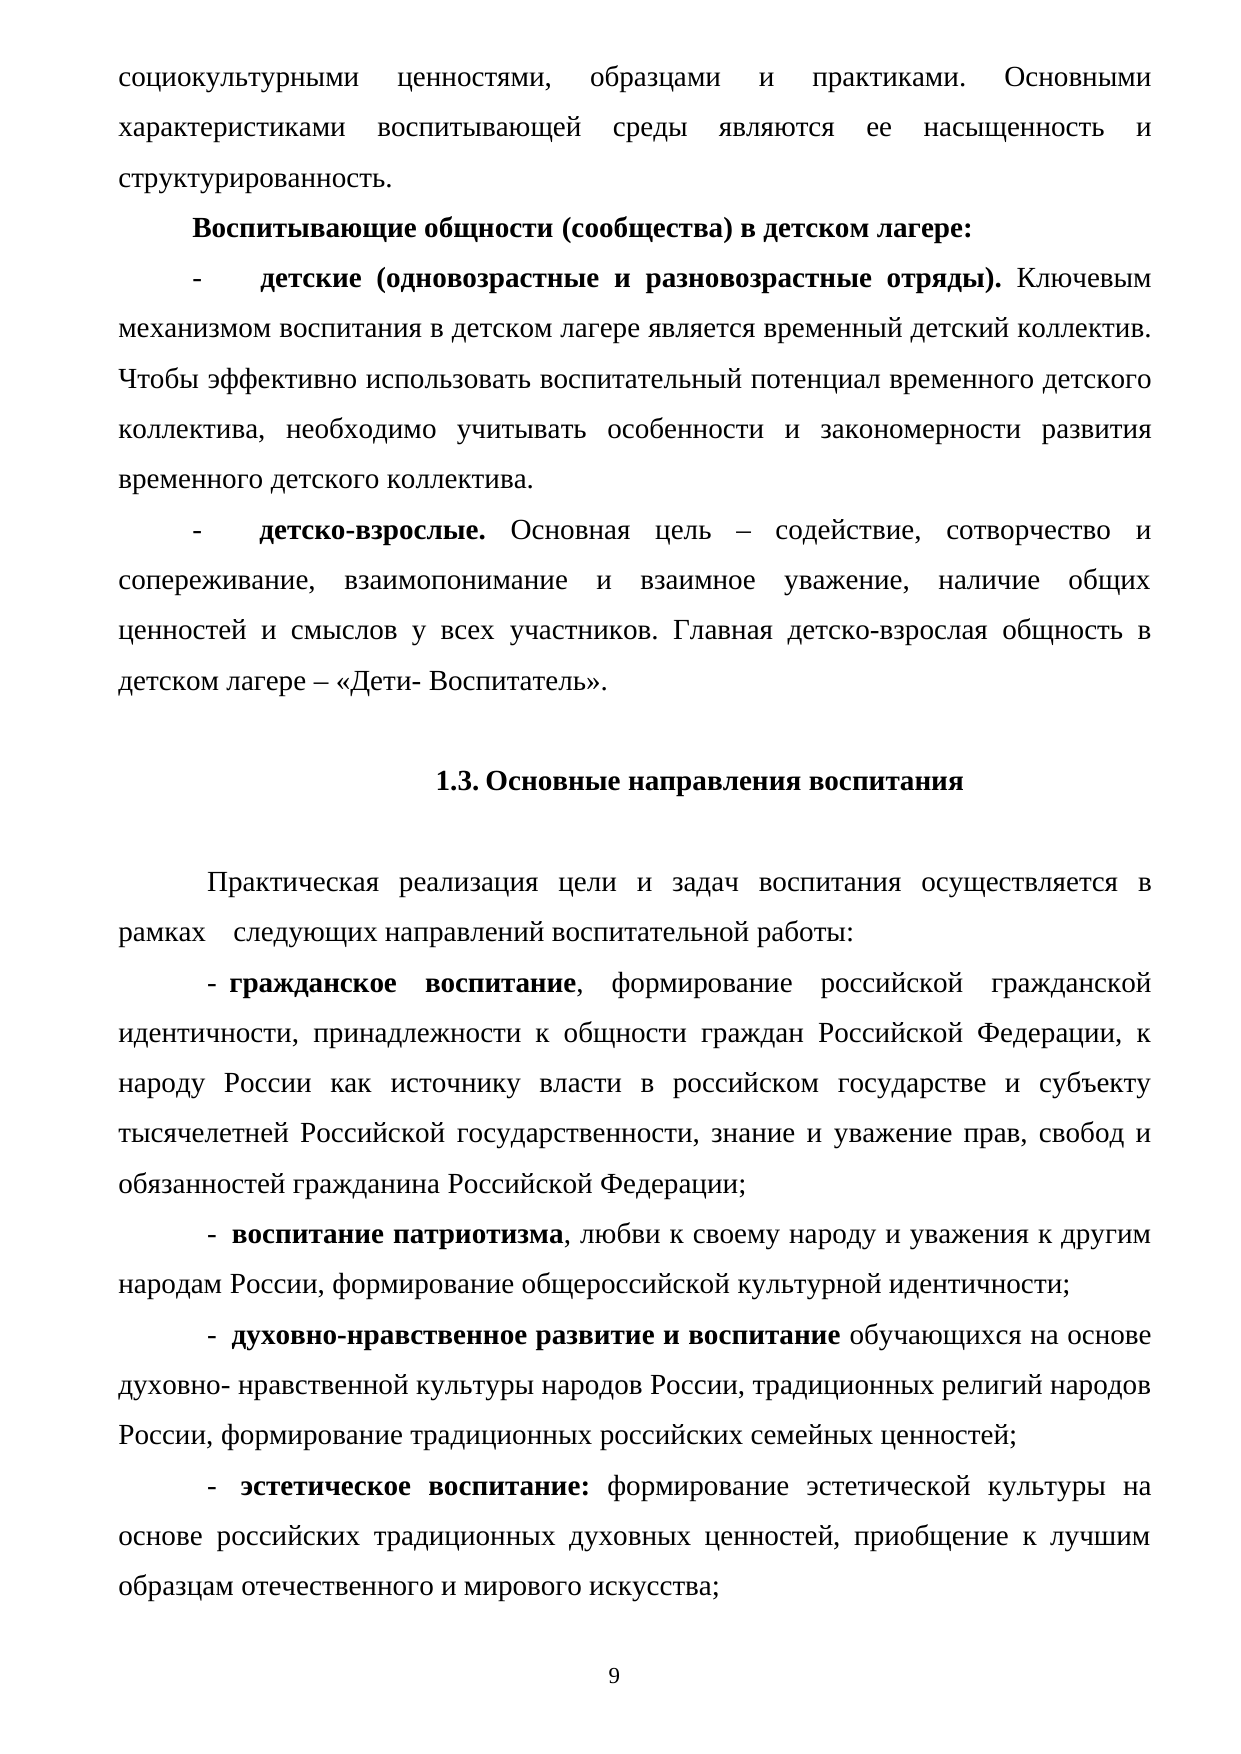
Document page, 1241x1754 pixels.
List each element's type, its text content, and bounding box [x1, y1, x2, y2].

text Практическая реализация цели и задач воспитания осуществляется в рамках следующих направлений воспитательной работы: [118, 864, 1152, 948]
list детские (одновозрастные и разновозрастные отряды). Ключевым механизмом воспитания в детском лагере является временный детский коллектив. Чтобы эффективно использовать воспитательный потенциал временного детского коллектива, необходимо учитывать особенности и закономерности развития временного детского коллектива. [118, 260, 1152, 495]
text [118, 59, 1152, 193]
list детско-взрослые. Основная цель – содействие, сотворчество и сопереживание, взаимопонимание и взаимное уважение, наличие общих ценностей и смыслов у всех участников. Главная детско-взрослая общность в детском лагере – «Дети- Воспитатель». [118, 512, 1152, 696]
list гражданское воспитание, формирование российской гражданской идентичности, принадлежности к общности граждан Российской Федерации, к народу России как источнику власти в российском государстве и субъекту тысячелетней Российской государственности, знание и уважение прав, свобод и обязанностей гражданина Российской Федерации; [118, 965, 1152, 1199]
text Воспитывающие общности (сообщества) в детском лагере: [118, 210, 1152, 243]
list духовно-нравственное развитие и воспитание обучающихся на основе духовно- нравственной культуры народов России, традиционных религий народов России, формирование традиционных российских семейных ценностей; [118, 1317, 1152, 1451]
subtitle Основные направления воспитания [201, 763, 1109, 797]
list воспитание патриотизма, любви к своему народу и уважения к другим народам России, формирование общероссийской культурной идентичности; [118, 1216, 1152, 1300]
list эстетическое воспитание: формирование эстетической культуры на основе российских традиционных духовных ценностей, приобщение к лучшим образцам отечественного и мирового искусства; [118, 1468, 1152, 1602]
